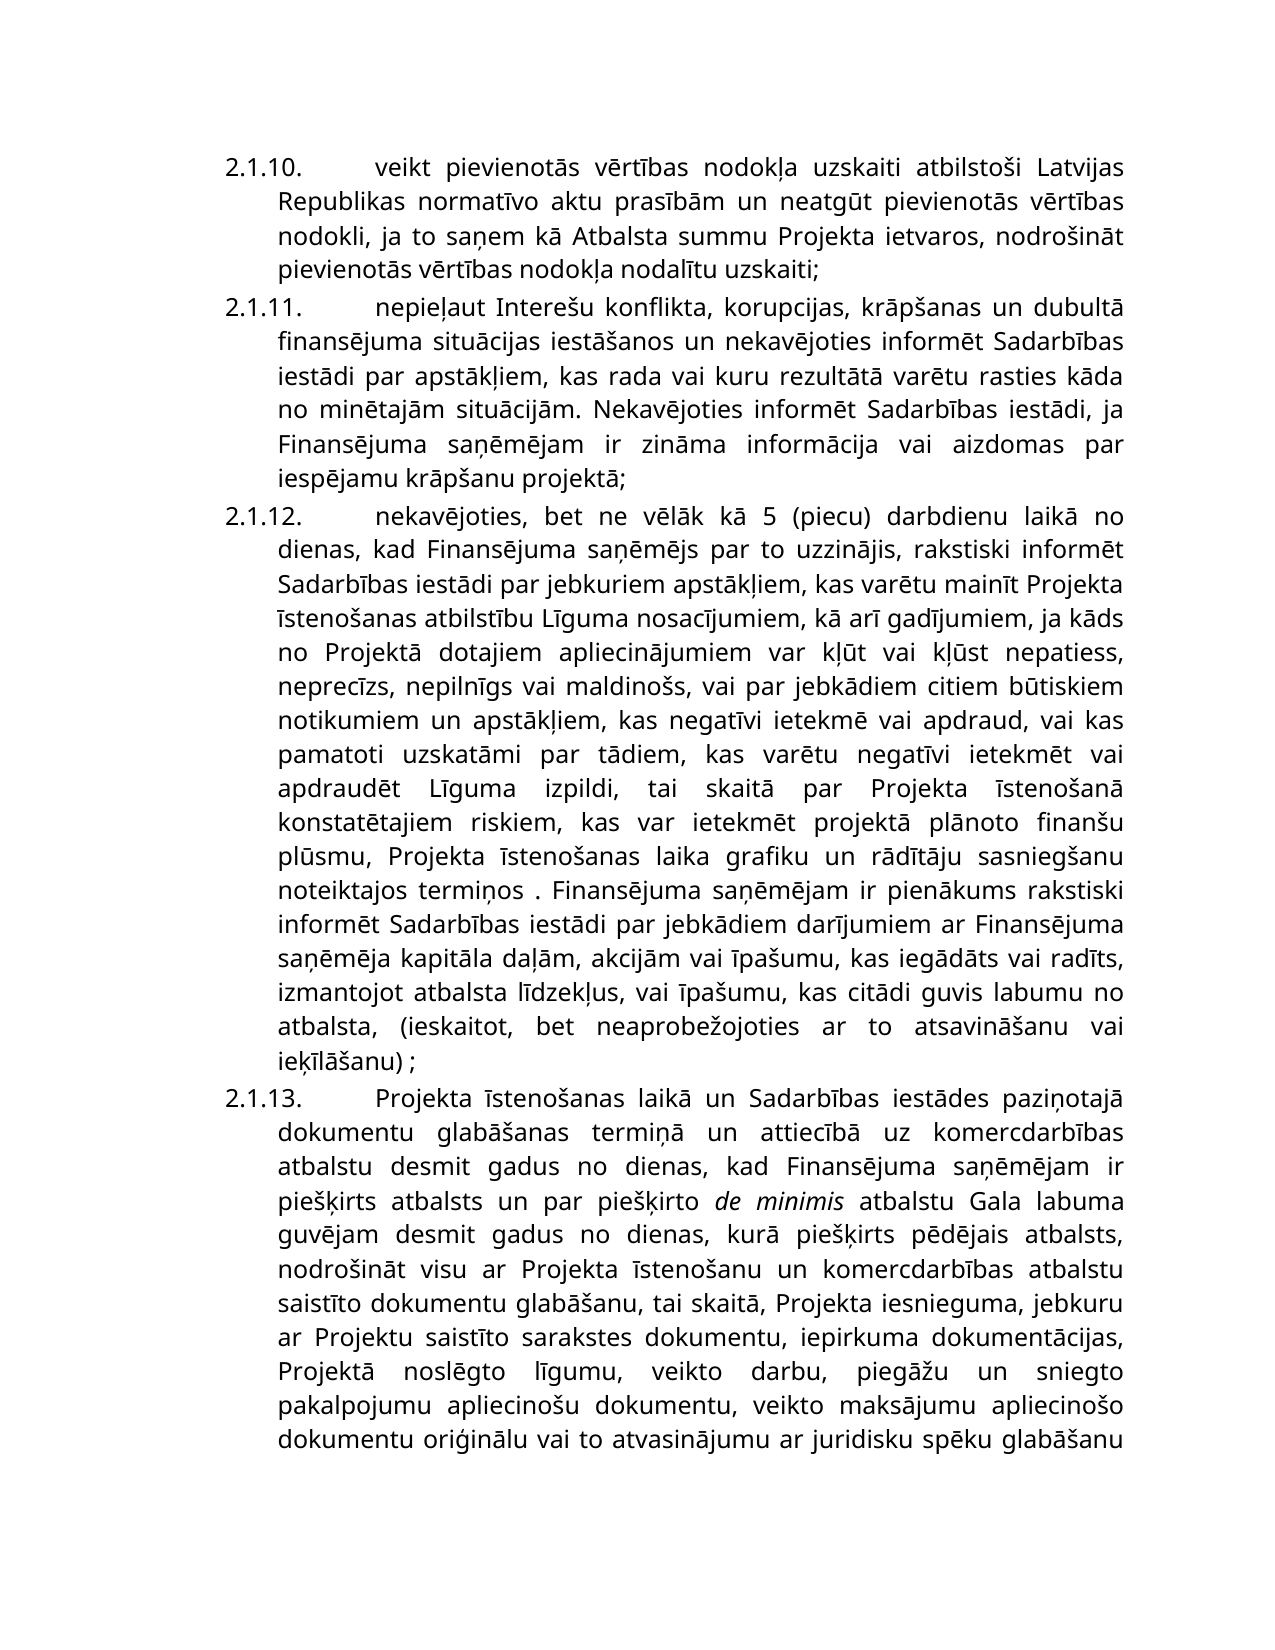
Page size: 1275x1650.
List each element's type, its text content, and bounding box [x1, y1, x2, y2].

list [225, 1081, 1125, 1456]
list nepieļaut Interešu konflikta, korupcijas, krāpšanas un dubultā finansējuma situācijas iestāšanos un nekavējoties informēt Sadarbības iestādi par apstākļiem, kas rada vai kuru rezultātā varētu rasties kāda no minētajām situācijām. Nekavējoties informēt Sadarbības iestādi, ja Finansējuma saņēmējam ir zināma informācija vai aizdomas par iespējamu krāpšanu projektā; [225, 290, 1125, 494]
list nekavējoties, bet ne vēlāk kā 5 (piecu) darbdienu laikā no dienas, kad Finansējuma saņēmējs par to uzzinājis, rakstiski informēt Sadarbības iestādi par jebkuriem apstākļiem, kas varētu mainīt Projekta īstenošanas atbilstību Līguma nosacījumiem, kā arī gadījumiem, ja kāds no Projektā dotajiem apliecinājumiem var kļūt vai kļūst nepatiess, neprecīzs, nepilnīgs vai maldinošs, vai par jebkādiem citiem būtiskiem notikumiem un apstākļiem, kas negatīvi ietekmē vai apdraud, vai kas pamatoti uzskatāmi par tādiem, kas varētu negatīvi ietekmēt vai apdraudēt Līguma izpildi, tai skaitā par Projekta īstenošanā konstatētajiem riskiem, kas var ietekmēt projektā plānoto finanšu plūsmu, Projekta īstenošanas laika grafiku un rādītāju sasniegšanu noteiktajos termiņos . Finansējuma saņēmējam ir pienākums rakstiski informēt Sadarbības iestādi par jebkādiem darījumiem ar Finansējuma saņēmēja kapitāla daļām, akcijām vai īpašumu, kas iegādāts vai radīts, izmantojot atbalsta līdzekļus, vai īpašumu, kas citādi guvis labumu no atbalsta, (ieskaitot, bet neaprobežojoties ar to atsavināšanu vai ieķīlāšanu) ; [225, 498, 1125, 1077]
list veikt pievienotās vērtības nodokļa uzskaiti atbilstoši Latvijas Republikas normatīvo aktu prasībām un neatgūt pievienotās vērtības nodokli, ja to saņem kā Atbalsta summu Projekta ietvaros, nodrošināt pievienotās vērtības nodokļa nodalītu uzskaiti; [225, 150, 1125, 286]
